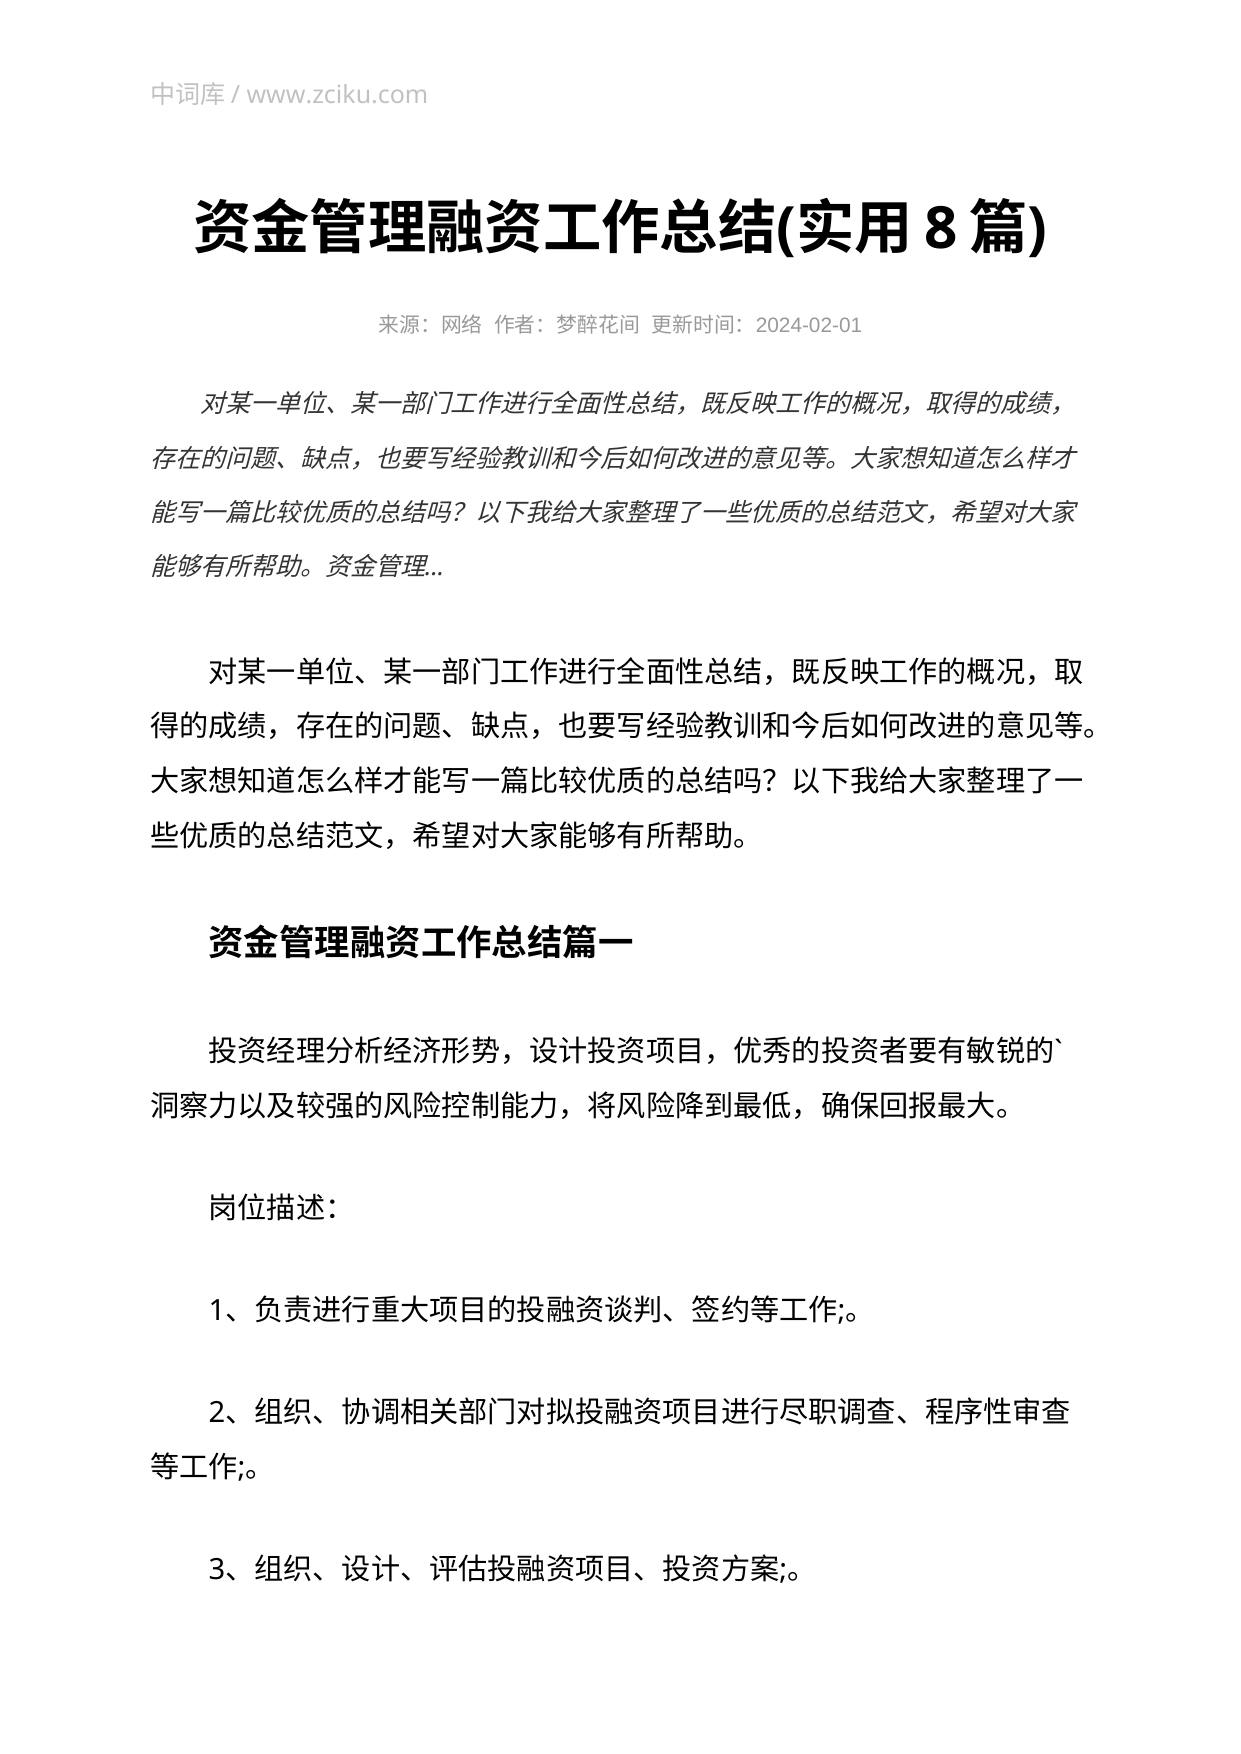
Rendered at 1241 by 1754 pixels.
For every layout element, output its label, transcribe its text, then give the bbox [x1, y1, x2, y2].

text 资金管理融资工作总结篇一 [150, 914, 1090, 966]
text 2、组织、协调相关部门对拟投融资项目进行尽职调查、程序性审查等工作;。 [150, 1388, 1090, 1486]
text 来源：网络 作者：梦醉花间 更新时间：2024-02-01 [150, 313, 1090, 337]
text 投资经理分析经济形势，设计投资项目，优秀的投资者要有敏锐的`洞察力以及较强的风险控制能力，将风险降到最低，确保回报最大。 [150, 1028, 1090, 1125]
subtitle 资金管理融资工作总结(实用8篇) [150, 181, 1090, 266]
text 对某一单位、某一部门工作进行全面性总结，既反映工作的概况，取得的成绩，存在的问题、缺点，也要写经验教训和今后如何改进的意见等。大家想知道怎么样才能写一篇比较优质的总结吗？以下我给大家整理了一些优质的总结范文，希望对大家能够有所帮助。资金管理... [150, 384, 1090, 583]
text 对某一单位、某一部门工作进行全面性总结，既反映工作的概况，取得的成绩，存在的问题、缺点，也要写经验教训和今后如何改进的意见等。大家想知道怎么样才能写一篇比较优质的总结吗？以下我给大家整理了一些优质的总结范文，希望对大家能够有所帮助。 [150, 648, 1090, 855]
text 3、组织、设计、评估投融资项目、投资方案;。 [150, 1546, 1090, 1588]
text 岗位描述： [150, 1185, 1090, 1227]
text 1、负责进行重大项目的投融资谈判、签约等工作;。 [150, 1287, 1090, 1329]
